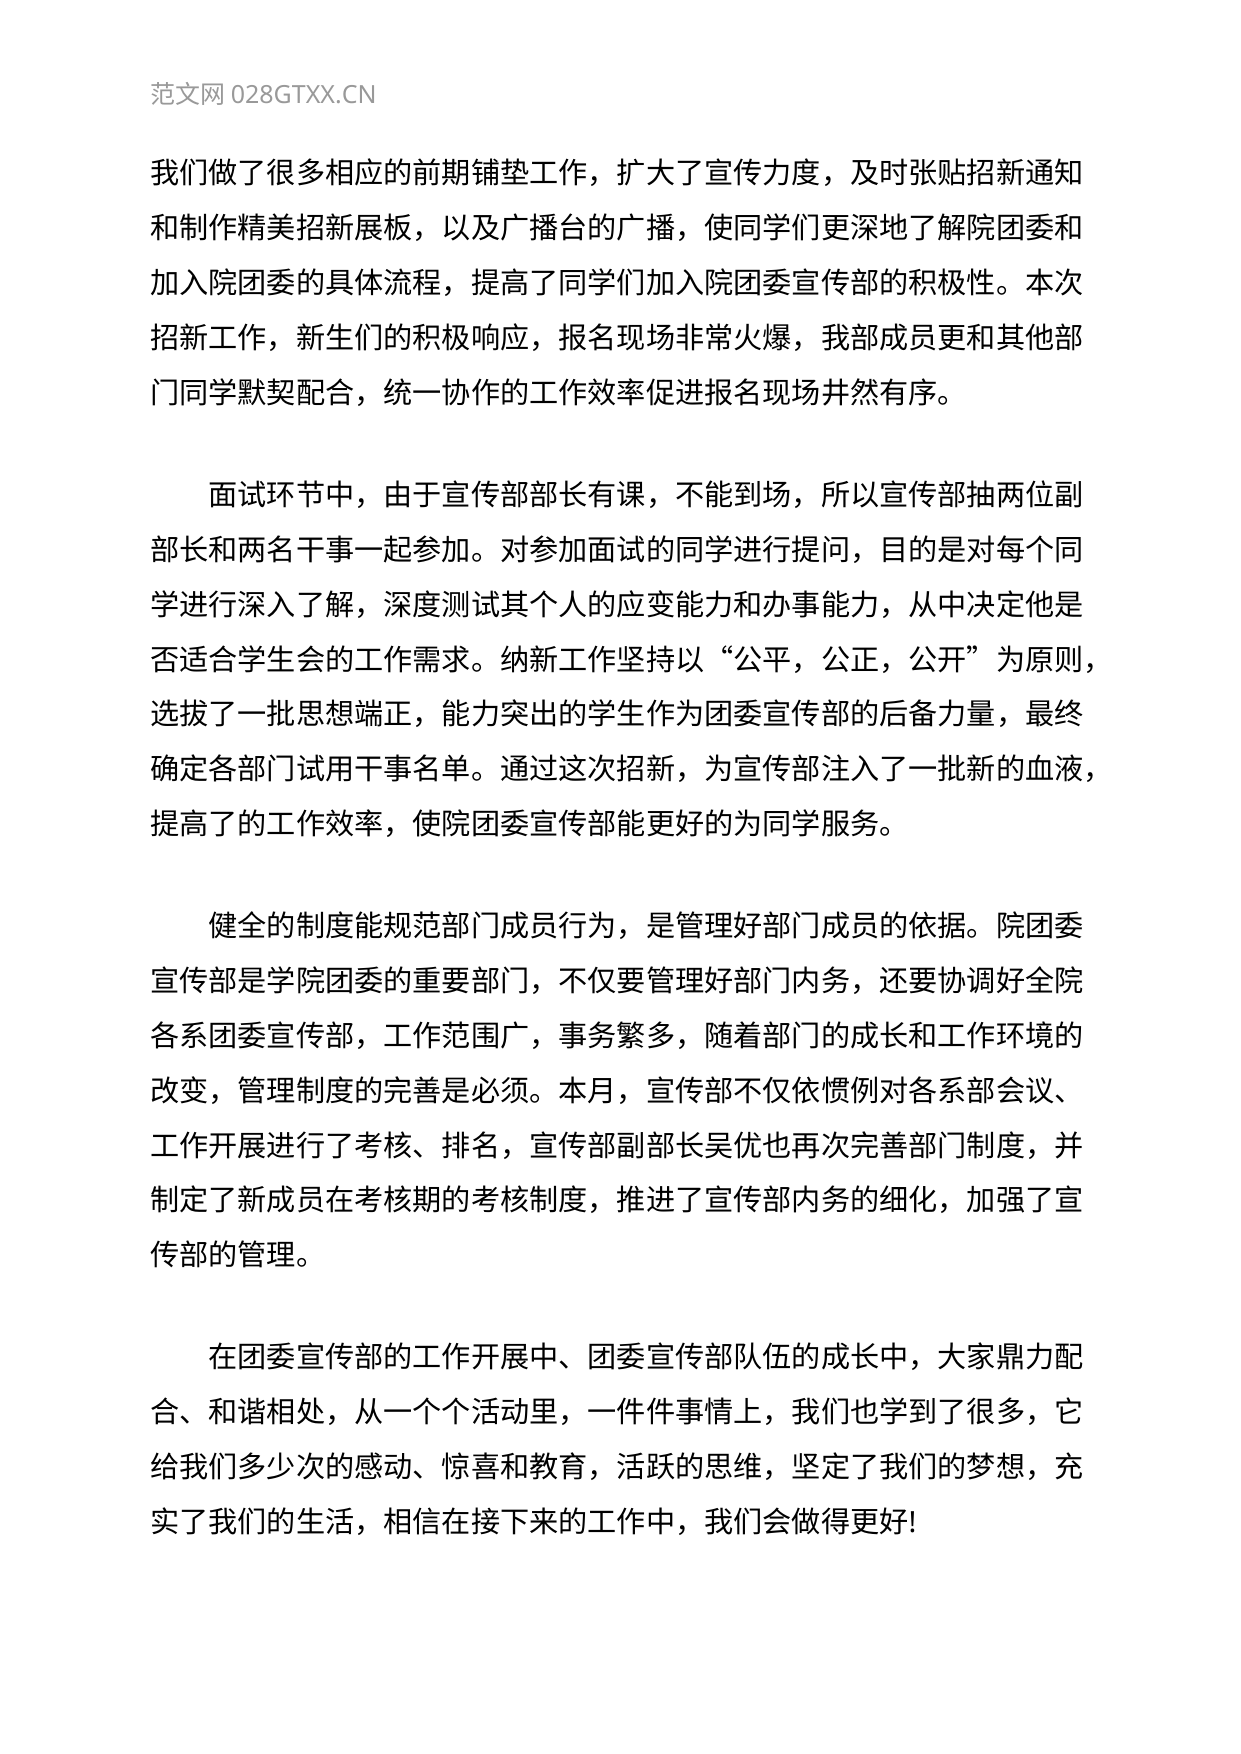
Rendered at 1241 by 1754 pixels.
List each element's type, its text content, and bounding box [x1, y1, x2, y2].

text 在团委宣传部的工作开展中、团委宣传部队伍的成长中，大家鼎力配合、和谐相处，从一个个活动里，一件件事情上，我们也学到了很多，它给我们多少次的感动、惊喜和教育，活跃的思维，坚定了我们的梦想，充实了我们的生活，相信在接下来的工作中，我们会做得更好! [150, 1334, 1090, 1541]
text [150, 150, 1090, 412]
text 面试环节中，由于宣传部部长有课，不能到场，所以宣传部抽两位副部长和两名干事一起参加。对参加面试的同学进行提问，目的是对每个同学进行深入了解，深度测试其个人的应变能力和办事能力，从中决定他是否适合学生会的工作需求。纳新工作坚持以“公平，公正，公开”为原则，选拔了一批思想端正，能力突出的学生作为团委宣传部的后备力量，最终确定各部门试用干事名单。通过这次招新，为宣传部注入了一批新的血液，提高了的工作效率，使院团委宣传部能更好的为同学服务。 [150, 471, 1090, 843]
text 健全的制度能规范部门成员行为，是管理好部门成员的依据。院团委宣传部是学院团委的重要部门，不仅要管理好部门内务，还要协调好全院各系团委宣传部，工作范围广，事务繁多，随着部门的成长和工作环境的改变，管理制度的完善是必须。本月，宣传部不仅依惯例对各系部会议、工作开展进行了考核、排名，宣传部副部长吴优也再次完善部门制度，并制定了新成员在考核期的考核制度，推进了宣传部内务的细化，加强了宣传部的管理。 [150, 902, 1090, 1274]
